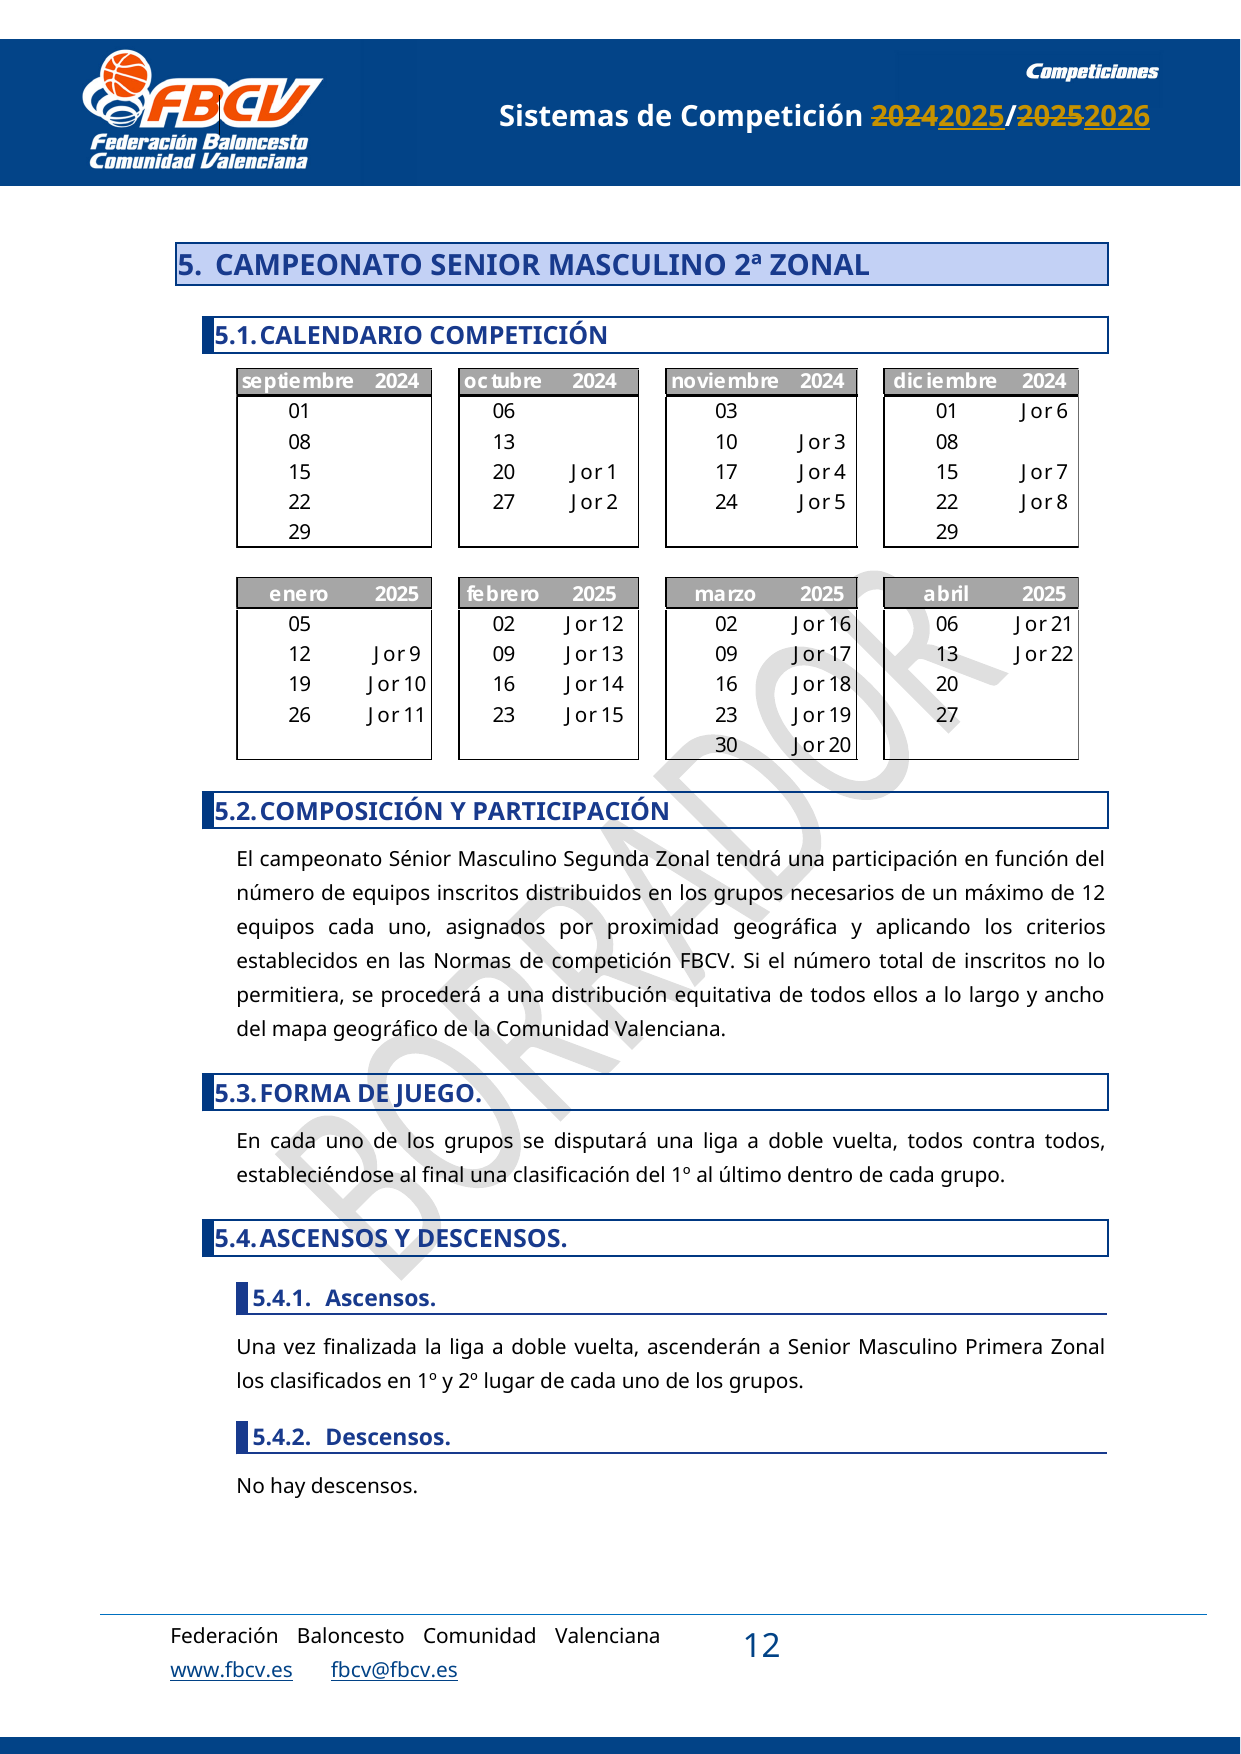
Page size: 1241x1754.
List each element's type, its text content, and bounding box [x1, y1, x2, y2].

subtitle COMPOSICIÓN Y PARTICIPACIÓN [214, 793, 1107, 827]
subtitle CAMPEONATO SENIOR MASCULINO 2ª ZONAL [177, 244, 1107, 284]
subtitle Ascensos. [248, 1282, 1107, 1313]
text Una vez finalizada la liga a doble vuelta, ascenderán a Senior Masculino Primera Zonal los clasificados en 1º y 2º lugar de cada uno de los grupos. [236, 1332, 1107, 1394]
subtitle Descensos. [248, 1421, 1107, 1452]
subtitle calendario COMPETICIÓN [214, 318, 1107, 352]
subtitle ASCENSOS Y DESCENSOS. [214, 1221, 1107, 1255]
text El campeonato Sénior Masculino Segunda Zonal tendrá una participación en función del número de equipos inscritos distribuidos en los grupos necesarios de un máximo de 12 equipos cada uno, asignados por proximidad geográfica y aplicando los criterios establecidos en las Normas de competición FBCV. Si el número total de inscritos no lo permitiera, se procederá a una distribución equitativa de todos ellos a lo largo y ancho del mapa geográfico de la Comunidad Valenciana. [236, 844, 1107, 1042]
subtitle FORMA DE JUEGO. [214, 1075, 1107, 1109]
text En cada uno de los grupos se disputará una liga a doble vuelta, todos contra todos, estableciéndose al final una clasificación del 1º al último dentro de cada grupo. [236, 1126, 1107, 1188]
picture [0, 39, 1241, 186]
picture [0, 1737, 1241, 1754]
text No hay descensos. [236, 1471, 1107, 1499]
